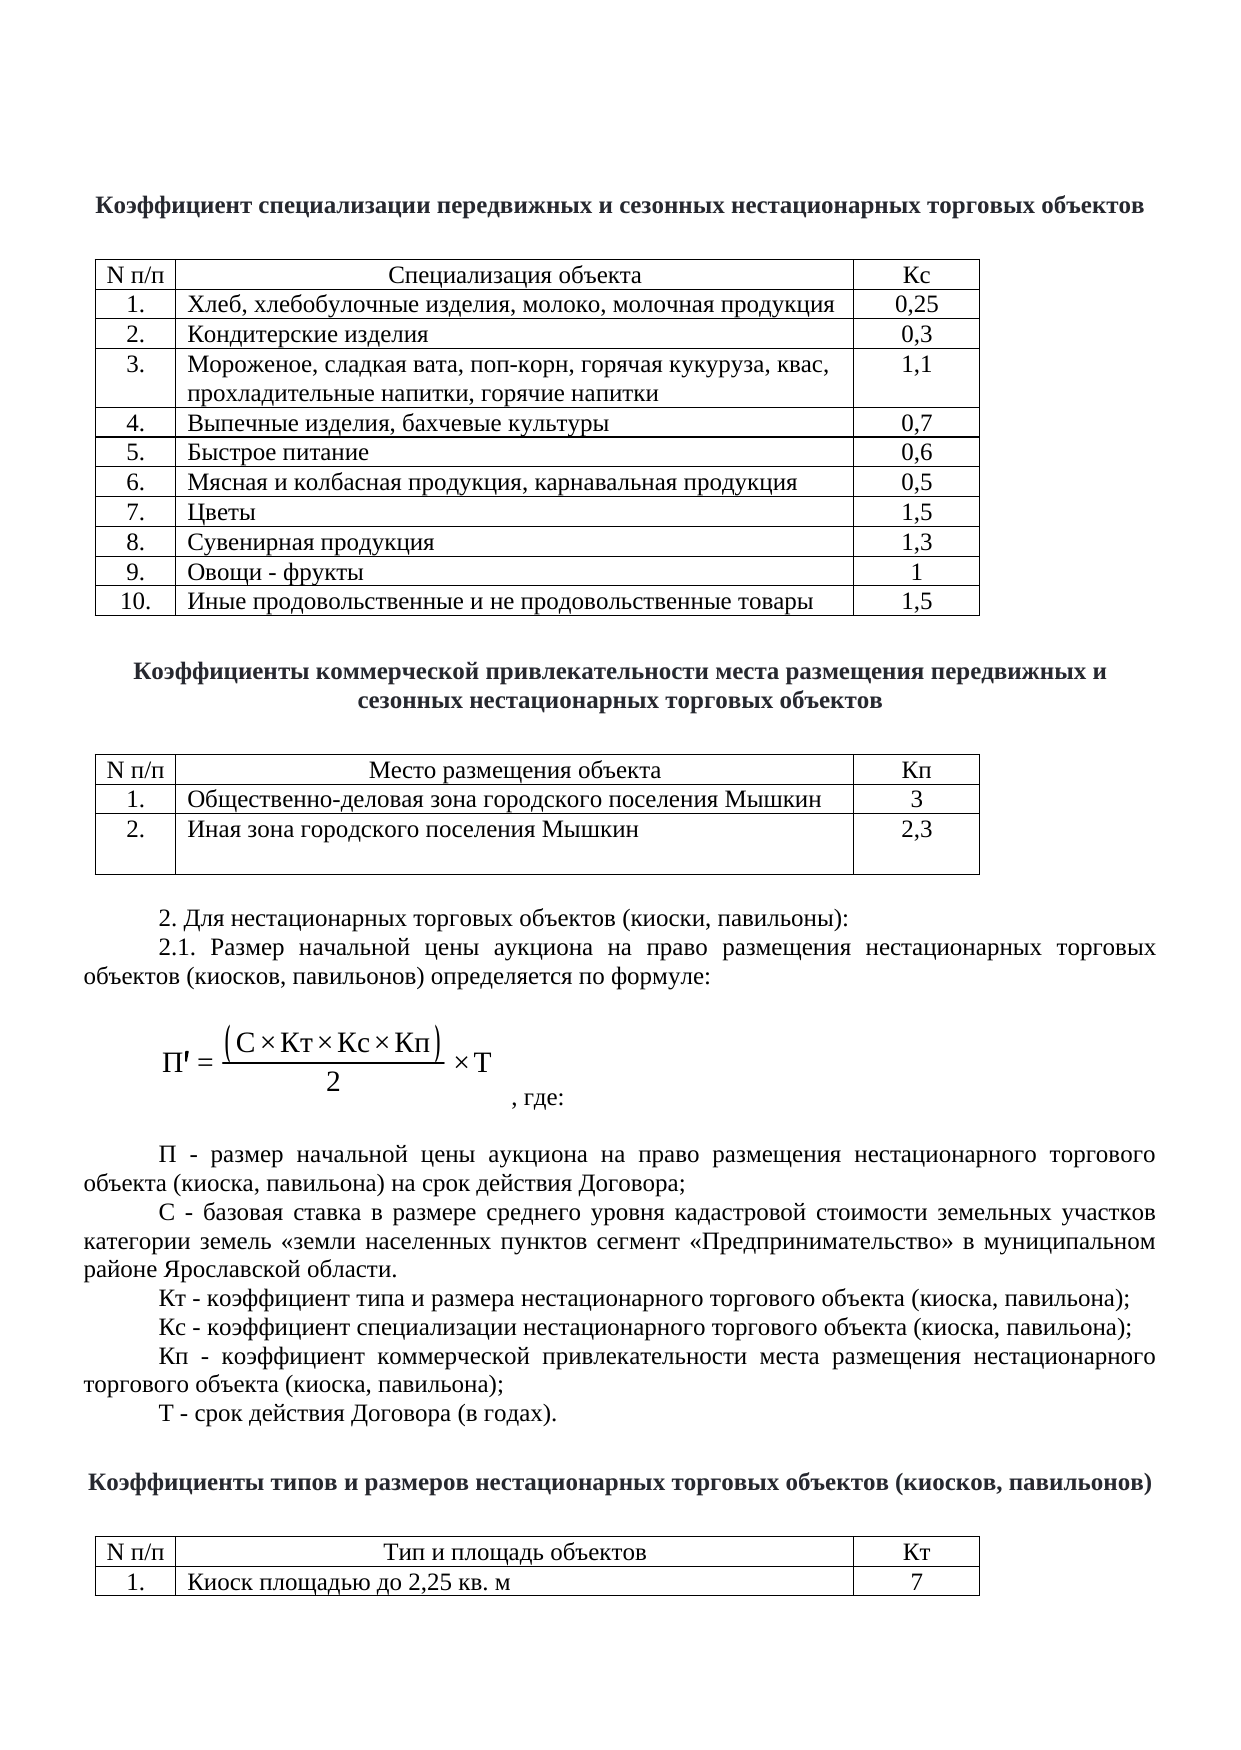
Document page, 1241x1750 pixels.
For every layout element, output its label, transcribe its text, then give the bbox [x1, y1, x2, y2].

table_cell 0,7 [854, 408, 979, 436]
text 2.1. Размер начальной цены аукциона на право размещения нестационарных торговых объектов (киосков, павильонов) определяется по формуле: [83, 932, 1157, 989]
table_cell Выпечные изделия, бахчевые культуры [176, 408, 853, 436]
table_header N п/п [96, 1537, 175, 1566]
table_header Тип и площадь объектов [176, 1537, 853, 1566]
table_cell Кондитерские изделия [176, 319, 853, 348]
text Кс - коэффициент специализации нестационарного торгового объекта (киоска, павильона); [83, 1312, 1157, 1341]
table_cell 0,5 [854, 467, 979, 496]
table_cell 1. [96, 290, 175, 318]
table_cell 1,3 [854, 527, 979, 556]
table_cell Мясная и колбасная продукция, карнавальная продукция [176, 467, 853, 496]
subtitle Коэффициенты типов и размеров нестационарных торговых объектов (киосков, павильонов) [83, 1467, 1157, 1496]
text , где: [83, 1018, 1157, 1111]
table_cell 8. [96, 527, 175, 556]
table_cell Мороженое, сладкая вата, поп-корн, горячая кукуруза, квас, прохладительные напитки, горячие напитки [176, 349, 853, 407]
table_cell Хлеб, хлебобулочные изделия, молоко, молочная продукция [176, 290, 853, 318]
table_header Специализация объекта [176, 260, 853, 288]
table_cell 1. [96, 785, 175, 813]
table_header Кт [854, 1537, 979, 1566]
table_cell 0,6 [854, 438, 979, 466]
table_header Кс [854, 260, 979, 288]
table_cell 2,3 [854, 814, 979, 873]
table_cell 2. [96, 319, 175, 348]
table_cell 1,5 [854, 497, 979, 526]
table_cell Цветы [176, 497, 853, 526]
table_cell Овощи - фрукты [176, 557, 853, 585]
table_cell 0,3 [854, 319, 979, 348]
table_cell Иная зона городского поселения Мышкин [176, 814, 853, 873]
table_cell 7 [854, 1567, 979, 1595]
table_cell Быстрое питание [176, 438, 853, 466]
table_cell 2. [96, 814, 175, 873]
table_cell Иные продовольственные и не продовольственные товары [176, 586, 853, 615]
table_cell 3. [96, 349, 175, 407]
table_cell 5. [96, 438, 175, 466]
table_cell 1,1 [854, 349, 979, 407]
table_cell Киоск площадью до 2,25 кв. м [176, 1567, 853, 1595]
table_cell 6. [96, 467, 175, 496]
table_cell Общественно-деловая зона городского поселения Мышкин [176, 785, 853, 813]
table_cell 9. [96, 557, 175, 585]
table_cell 7. [96, 497, 175, 526]
table_cell 3 [854, 785, 979, 813]
table_header N п/п [96, 755, 175, 783]
subtitle Коэффициенты коммерческой привлекательности места размещения передвижных и сезонных нестационарных торговых объектов [83, 656, 1157, 714]
table_header Место размещения объекта [176, 755, 853, 783]
table_cell Сувенирная продукция [176, 527, 853, 556]
text Т - срок действия Договора (в годах). [83, 1398, 1157, 1427]
subtitle Коэффициент специализации передвижных и сезонных нестационарных торговых объектов [83, 190, 1157, 219]
table_cell 10. [96, 586, 175, 615]
table_cell 1 [854, 557, 979, 585]
table_cell 1. [96, 1567, 175, 1595]
text П - размер начальной цены аукциона на право размещения нестационарного торгового объекта (киоска, павильона) на срок действия Договора; [83, 1139, 1157, 1197]
table_cell 4. [96, 408, 175, 436]
table_cell 0,25 [854, 290, 979, 318]
table_header Кп [854, 755, 979, 783]
text 2. Для нестационарных торговых объектов (киоски, павильоны): [83, 903, 1157, 932]
text Кт - коэффициент типа и размера нестационарного торгового объекта (киоска, павильона); [83, 1283, 1157, 1312]
text Кп - коэффициент коммерческой привлекательности места размещения нестационарного торгового объекта (киоска, павильона); [83, 1341, 1157, 1398]
table_header N п/п [96, 260, 175, 288]
table_cell 1,5 [854, 586, 979, 615]
text С - базовая ставка в размере среднего уровня кадастровой стоимости земельных участков категории земель «земли населенных пунктов сегмент «Предпринимательство» в муниципальном районе Ярославской области. [83, 1197, 1157, 1283]
